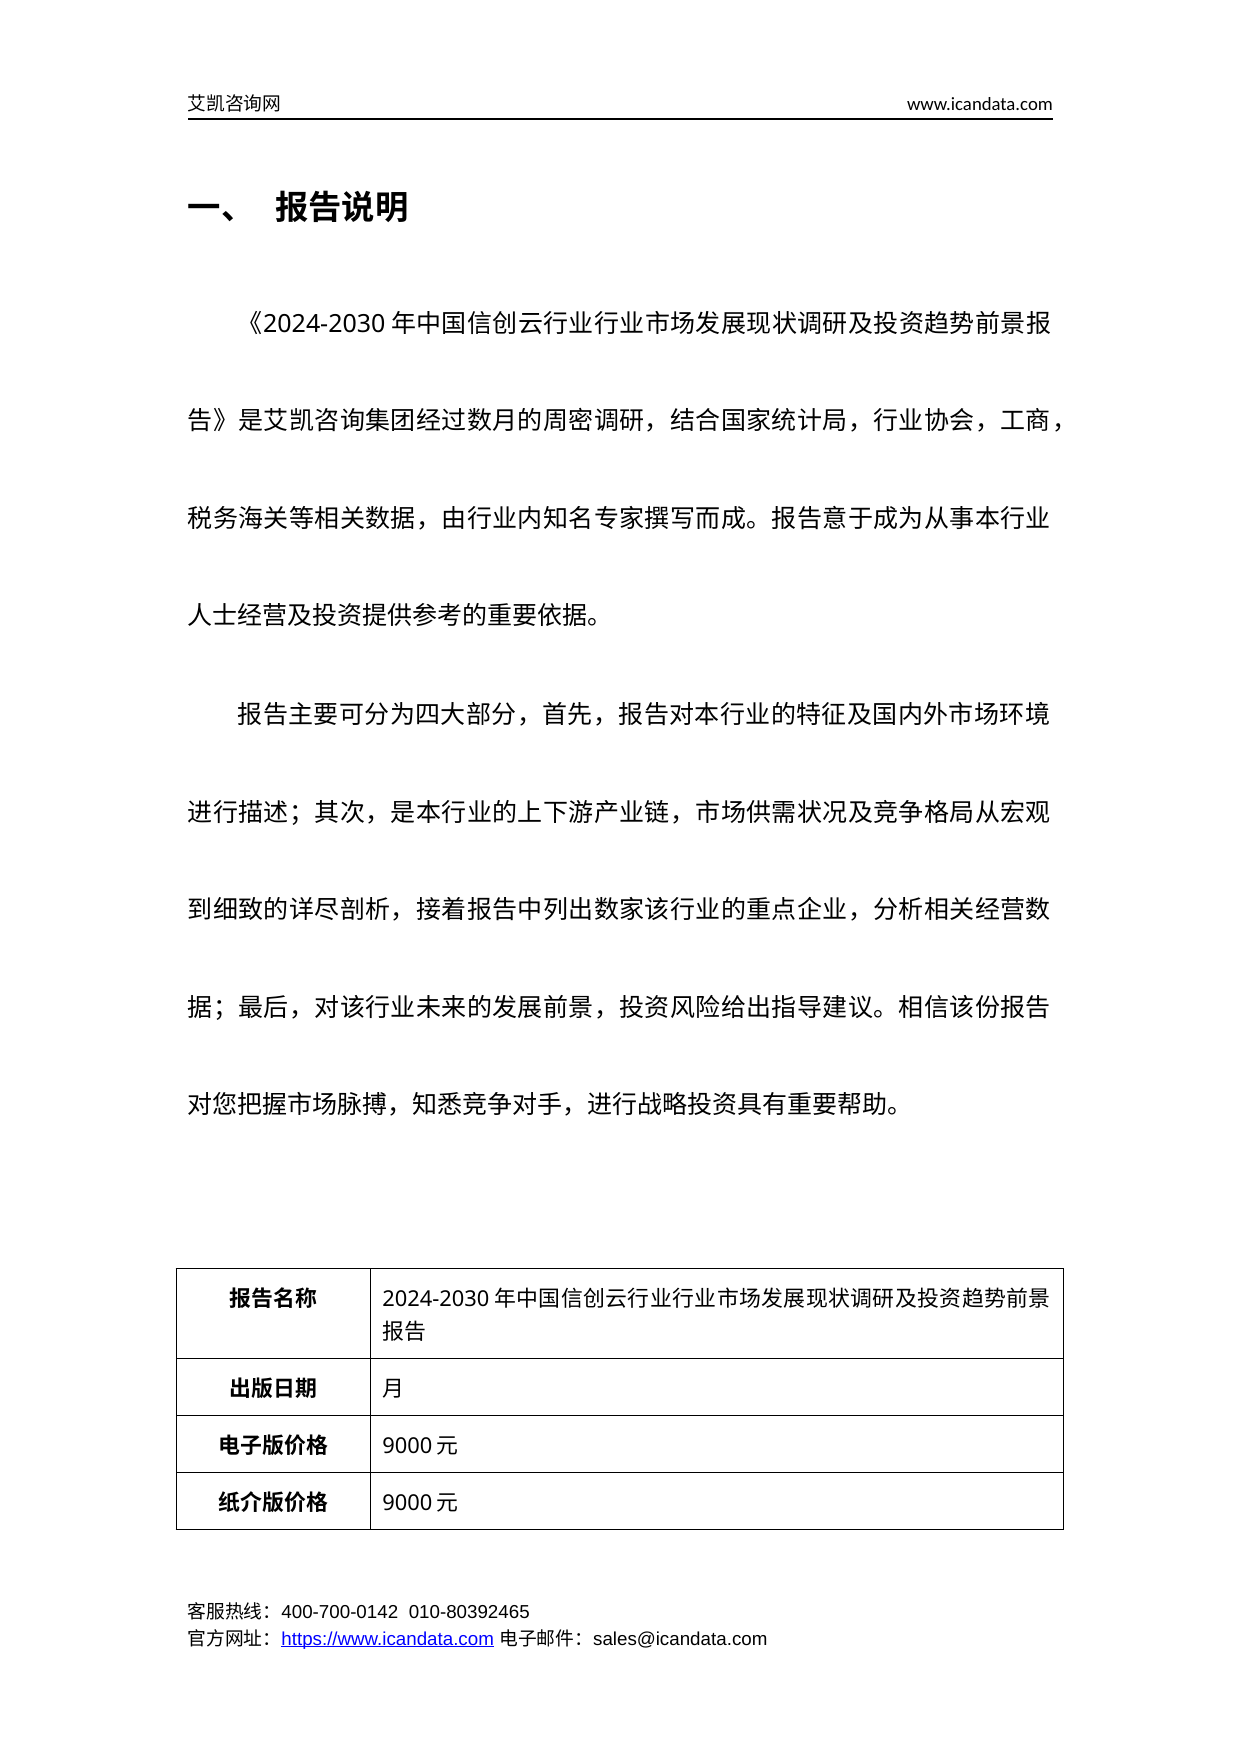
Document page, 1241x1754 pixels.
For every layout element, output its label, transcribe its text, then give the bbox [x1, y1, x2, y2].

table_cell 月 [371, 1359, 1063, 1415]
table_header 报告名称 [177, 1269, 370, 1358]
table_cell 出版日期 [177, 1359, 370, 1415]
text 报告主要可分为四大部分，首先，报告对本行业的特征及国内外市场环境进行描述；其次，是本行业的上下游产业链，市场供需状况及竞争格局从宏观到细致的详尽剖析，接着报告中列出数家该行业的重点企业，分析相关经营数据；最后，对该行业未来的发展前景，投资风险给出指导建议。相信该份报告对您把握市场脉搏，知悉竞争对手，进行战略投资具有重要帮助。 [187, 681, 1053, 1136]
table_header 2024-2030年中国信创云行业行业市场发展现状调研及投资趋势前景报告 [371, 1269, 1063, 1358]
text 《2024-2030年中国信创云行业行业市场发展现状调研及投资趋势前景报告》是艾凯咨询集团经过数月的周密调研，结合国家统计局，行业协会，工商，税务海关等相关数据，由行业内知名专家撰写而成。报告意于成为从事本行业人士经营及投资提供参考的重要依据。 [187, 289, 1053, 646]
table_cell 电子版价格 [177, 1416, 370, 1472]
table_cell 纸介版价格 [177, 1473, 370, 1529]
subtitle 报告说明 [187, 172, 1053, 237]
table_cell 9000元 [371, 1473, 1063, 1529]
table_cell 9000元 [371, 1416, 1063, 1472]
